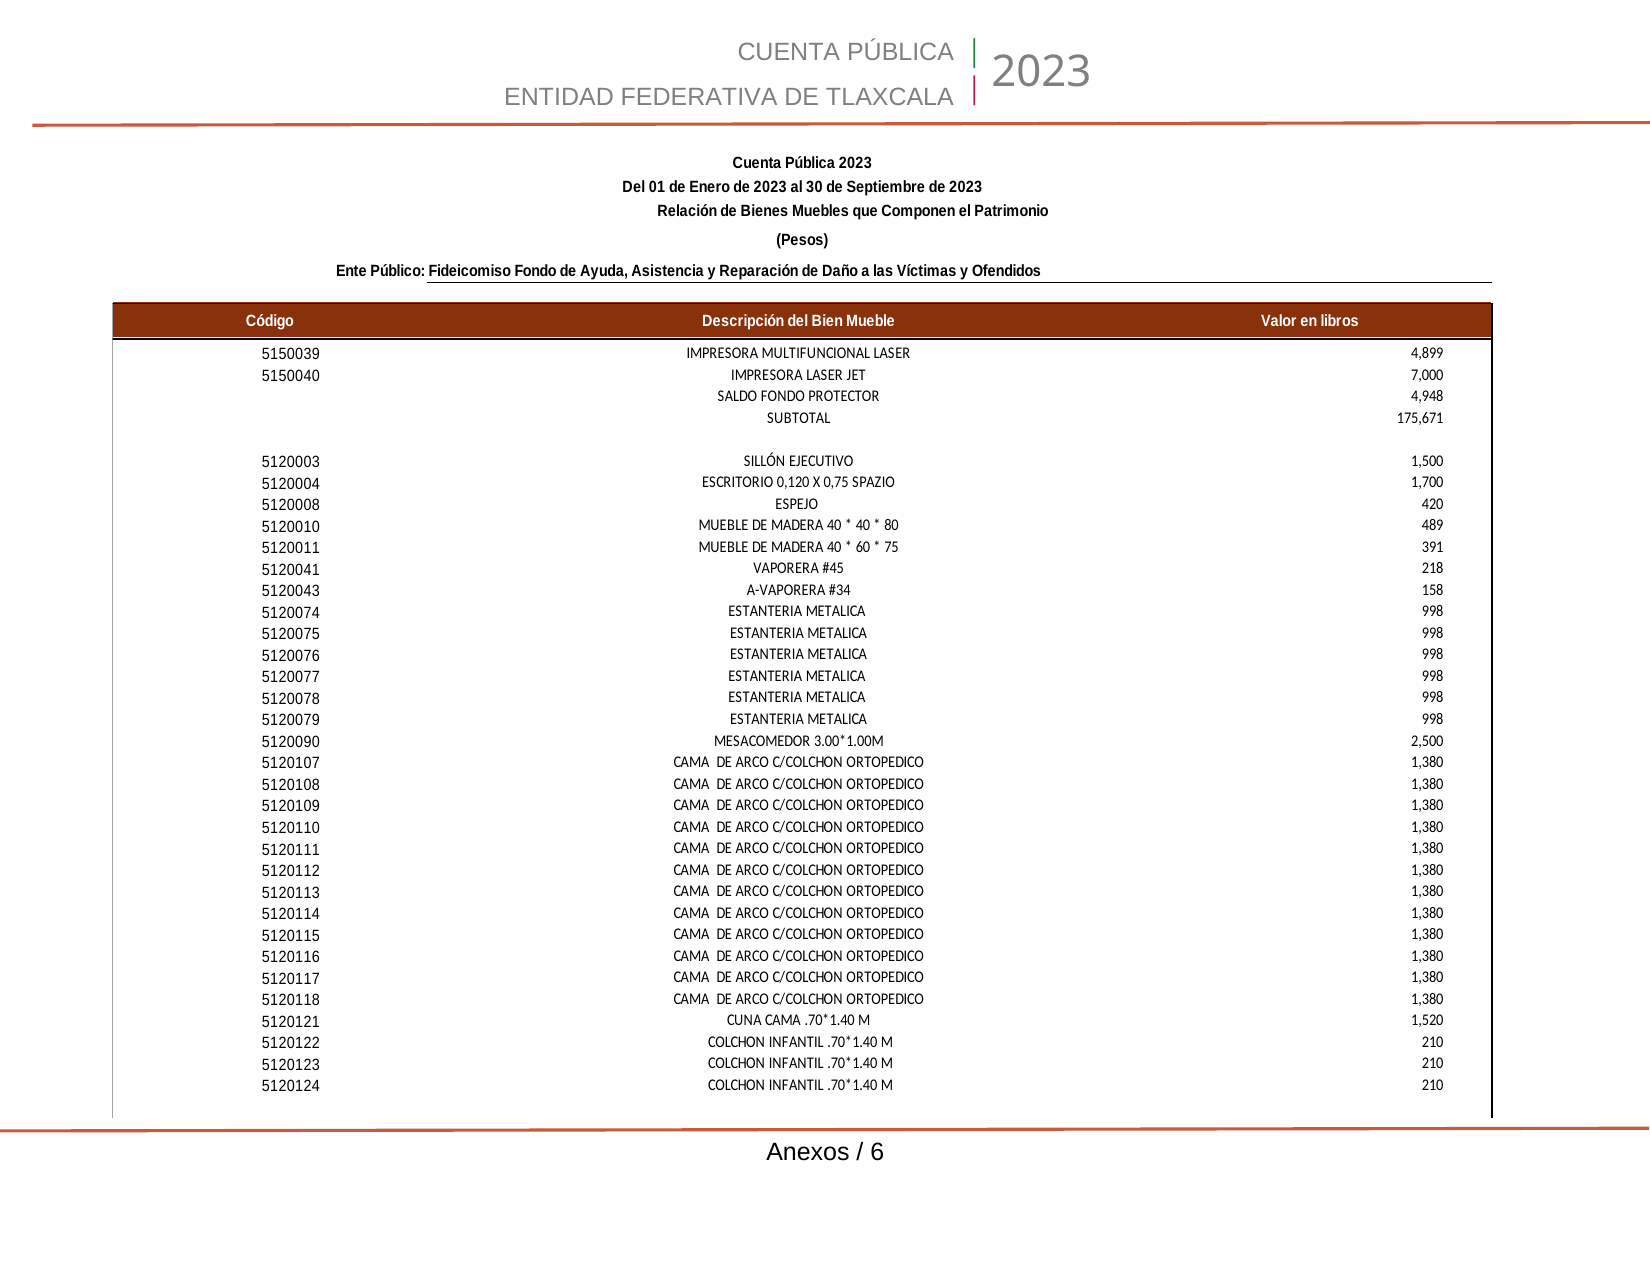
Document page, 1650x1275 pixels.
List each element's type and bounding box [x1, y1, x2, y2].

picture [968, 28, 985, 109]
